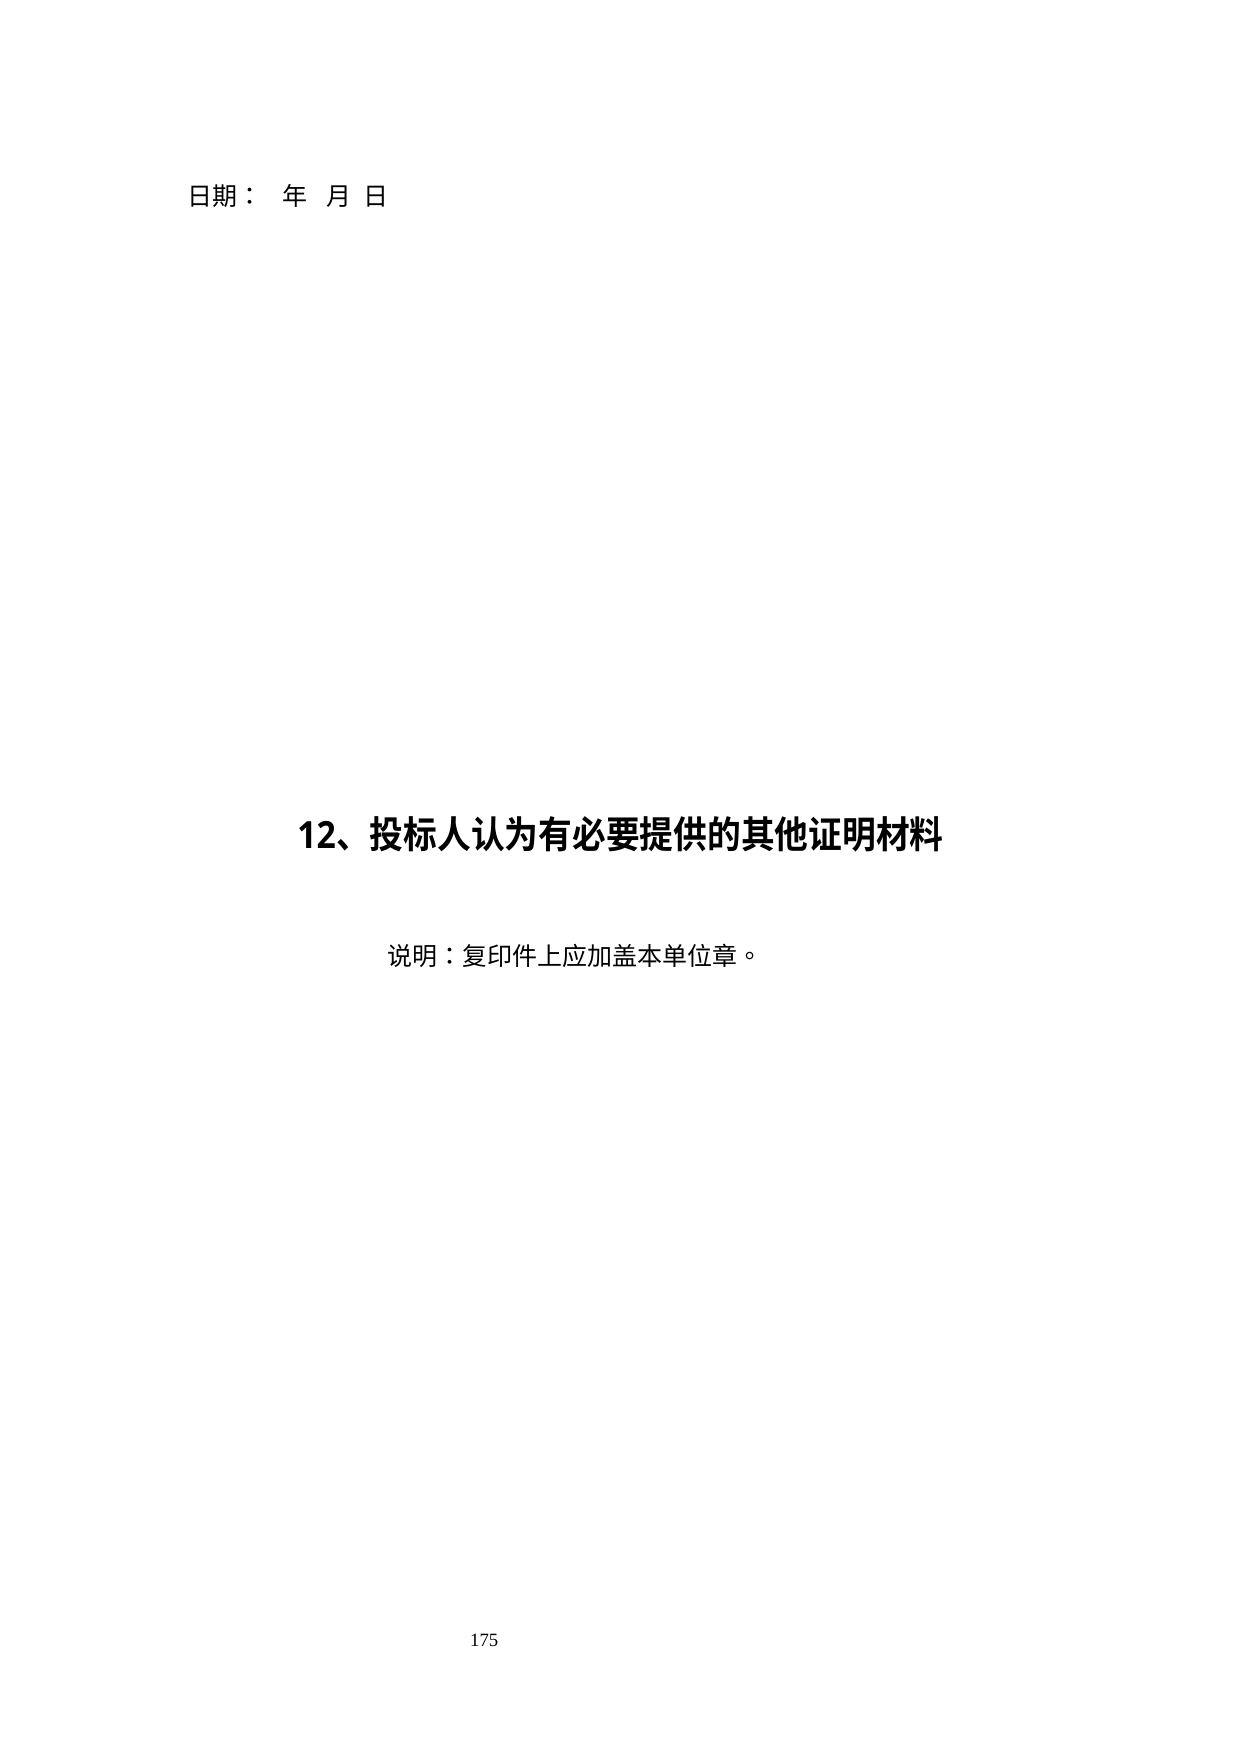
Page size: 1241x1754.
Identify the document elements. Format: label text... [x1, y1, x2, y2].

list 12、投标人认为有必要提供的其他证明材料 [187, 812, 1053, 858]
text 日期： 年 月 日 [187, 162, 1053, 227]
text 说明：复印件上应加盖本单位章。 [187, 923, 1053, 988]
